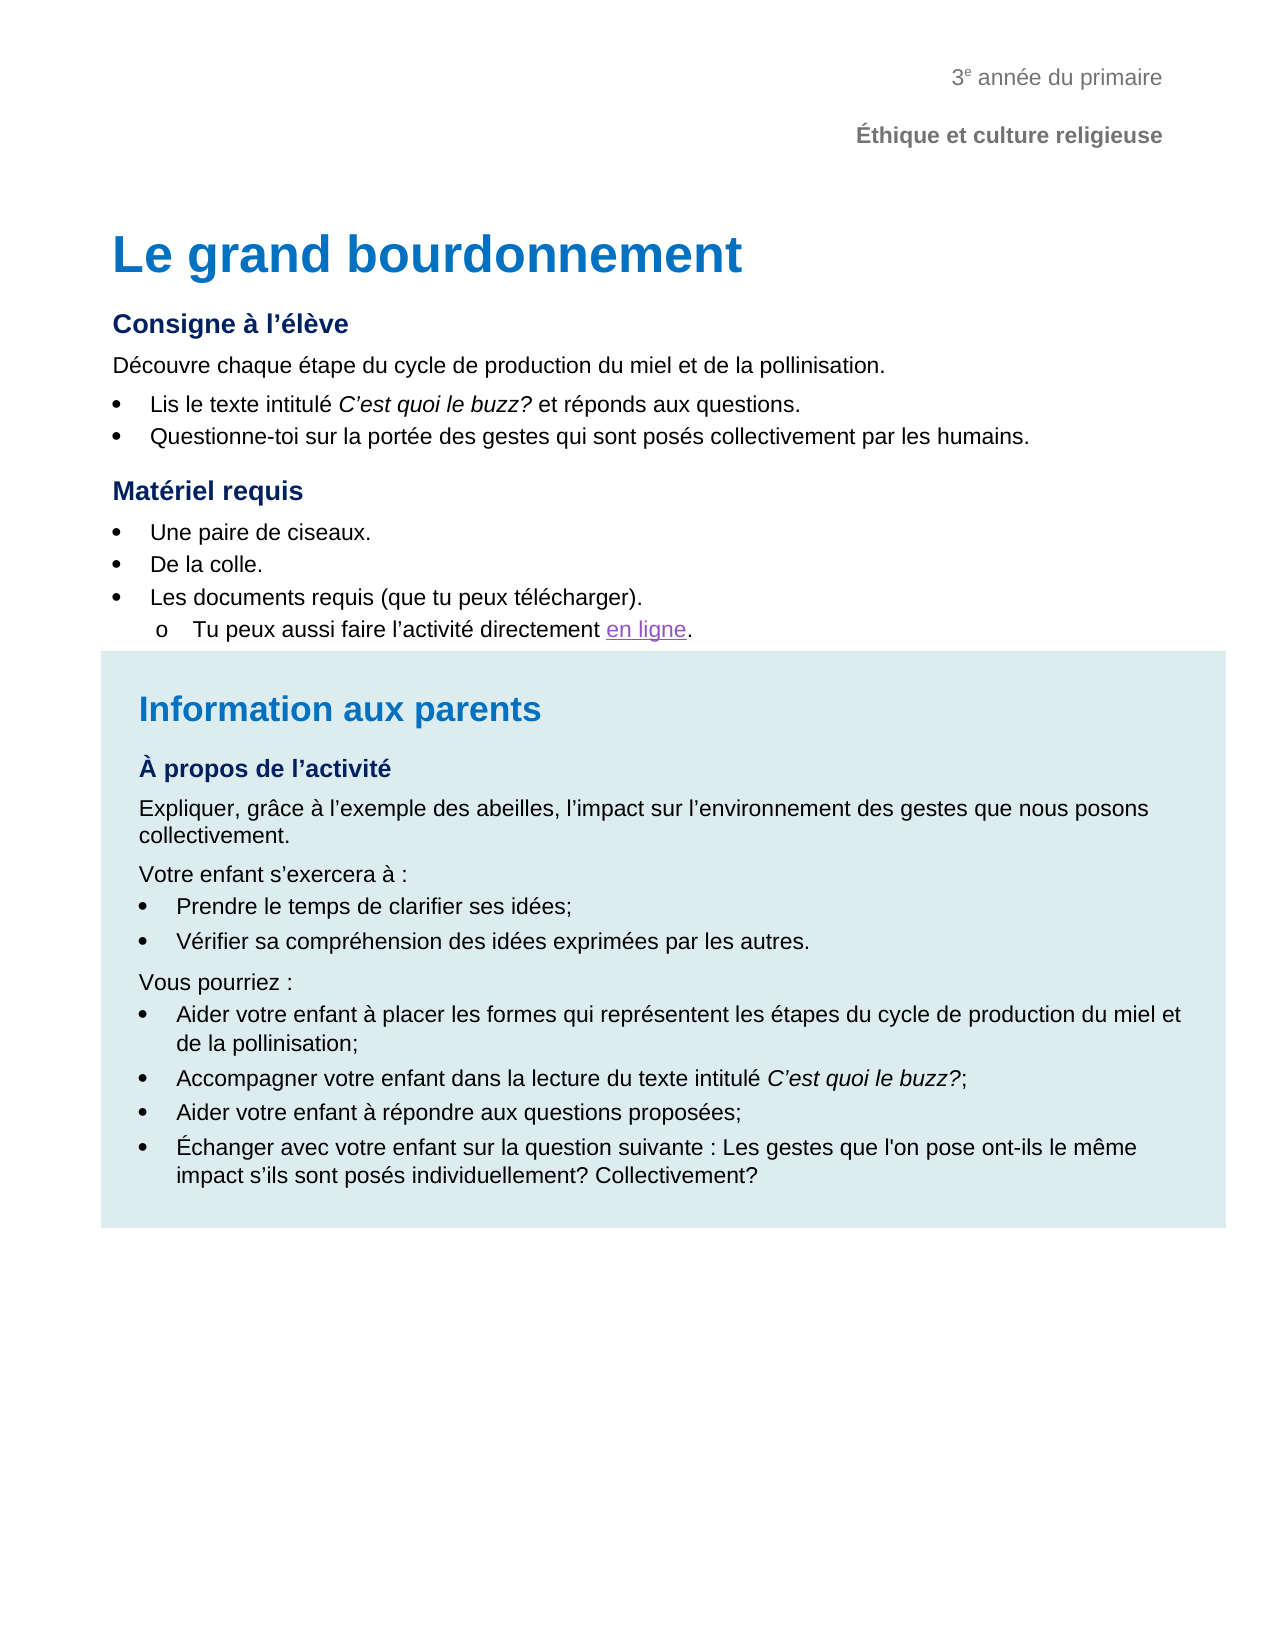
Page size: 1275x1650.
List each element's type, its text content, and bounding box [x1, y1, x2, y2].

text Questionne-toi sur la portée des gestes qui sont posés collectivement par les humains. [112, 423, 1162, 450]
text Le grand bourdonnement [112, 223, 1162, 283]
text De la colle. [112, 551, 1162, 577]
text Consigne à l’élève [112, 308, 1162, 339]
text Découvre chaque étape du cycle de production du miel et de la pollinisation. [112, 352, 1162, 378]
text Tu peux aussi faire l’activité directement en ligne. [155, 616, 1162, 644]
text Lis le texte intitulé C’est quoi le buzz? et réponds aux questions. [112, 391, 1162, 417]
text Les documents requis (que tu peux télécharger). [112, 584, 1162, 610]
table_header Information aux parents À propos de l’activité Expliquer, grâce à l’exemple des abeilles, l’impact sur l’environnement des gestes que nous posons collectivement. Votre enfant s’exercera à : Prendre le temps de clarifier ses idées; Vérifier sa compréhension des idées exprimées par les autres. Vous pourriez : Aider votre enfant à placer les formes qui représentent les étapes du cycle de production du miel et de la pollinisation; Accompagner votre enfant dans la lecture du texte intitulé C’est quoi le buzz?; Aider votre enfant à répondre aux questions proposées; Échanger avec votre enfant sur la question suivante : Les gestes que l'on pose ont-ils le même impact s’ils sont posés individuellement? Collectivement? [101, 651, 1226, 1228]
text Une paire de ciseaux. [112, 518, 1162, 545]
text Matériel requis [112, 475, 1083, 506]
text Éthique et culture religieuse [112, 122, 1162, 148]
